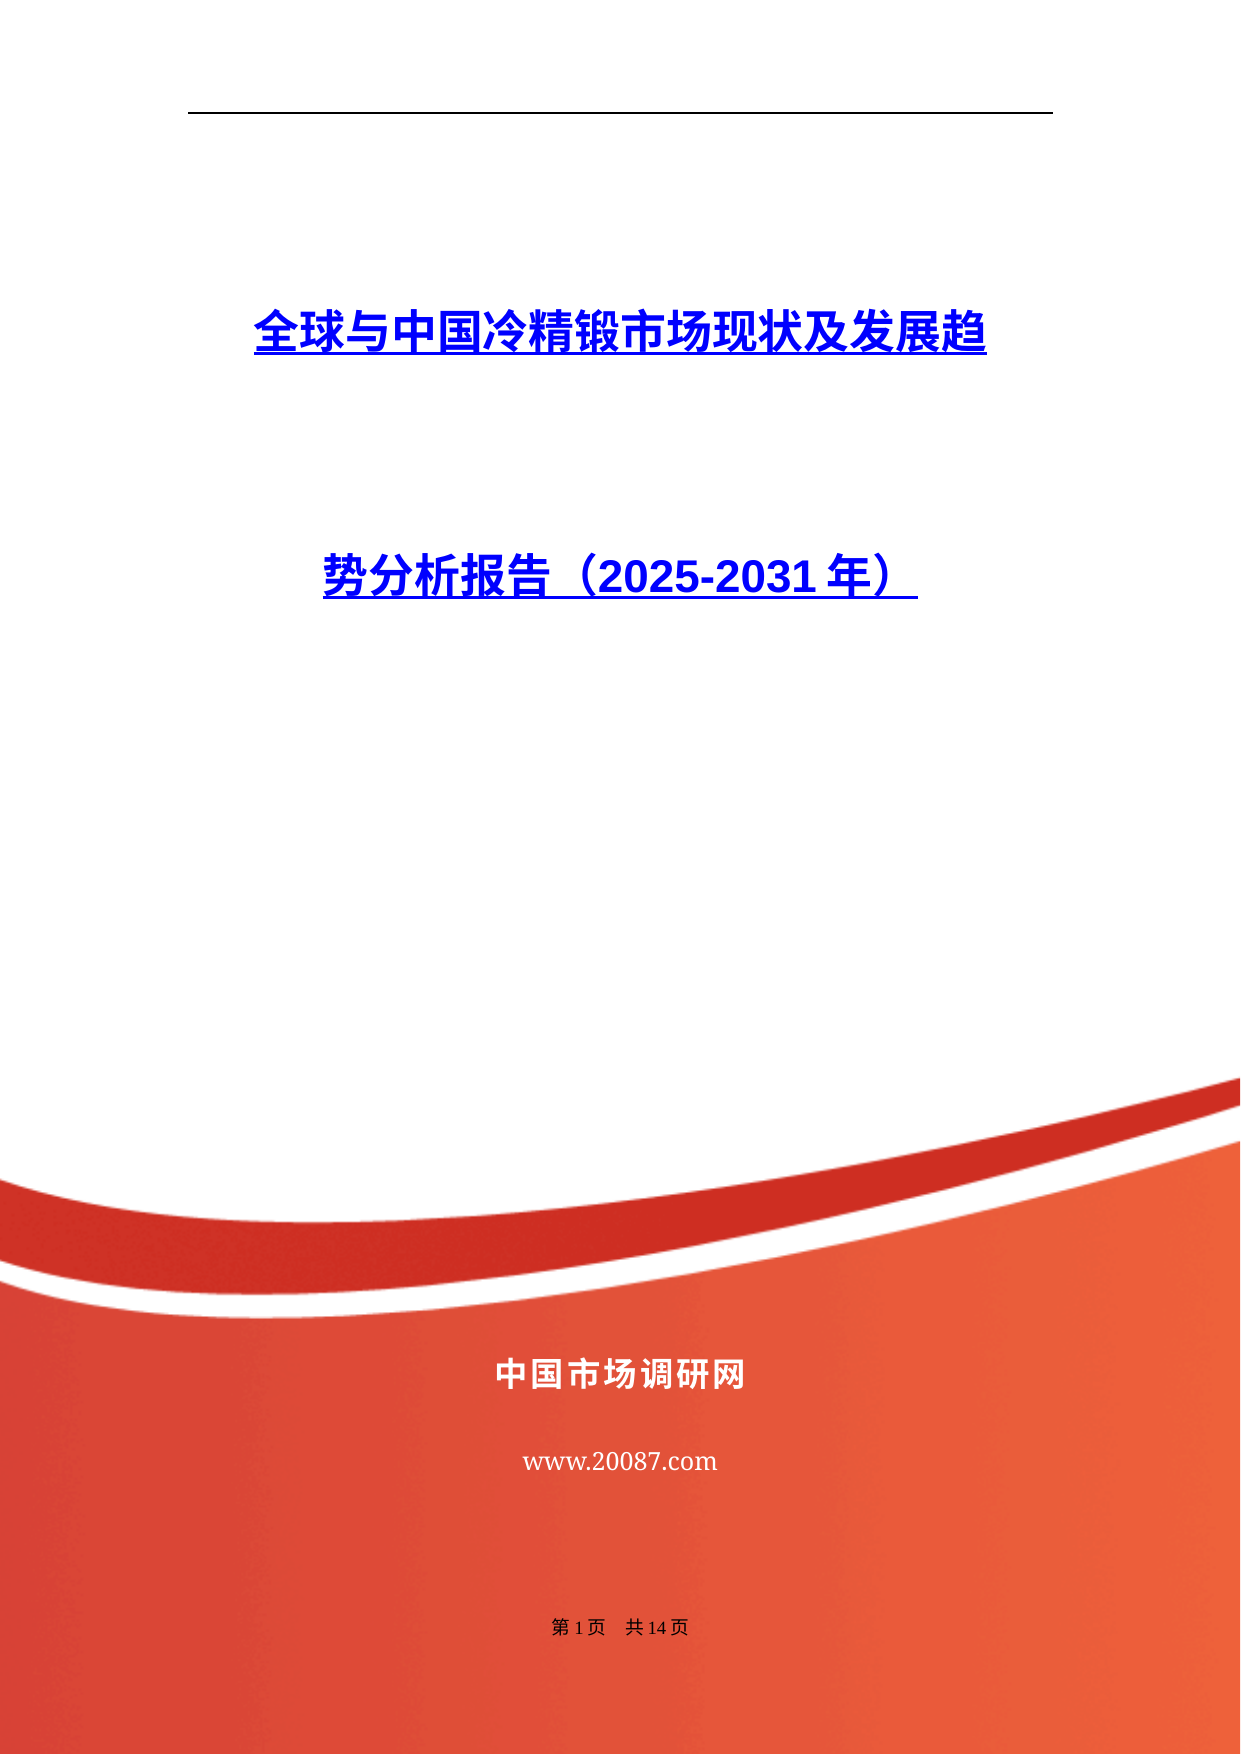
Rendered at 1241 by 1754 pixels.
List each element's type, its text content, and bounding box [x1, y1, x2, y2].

picture [0, 1006, 1241, 1754]
text www.20087.com [187, 1428, 1053, 1493]
subtitle 中国市场调研网 [187, 1339, 1053, 1404]
table_header 全球与中国冷精锻市场现状及发展趋势分析报告（2025-2031年） [188, 207, 1053, 773]
